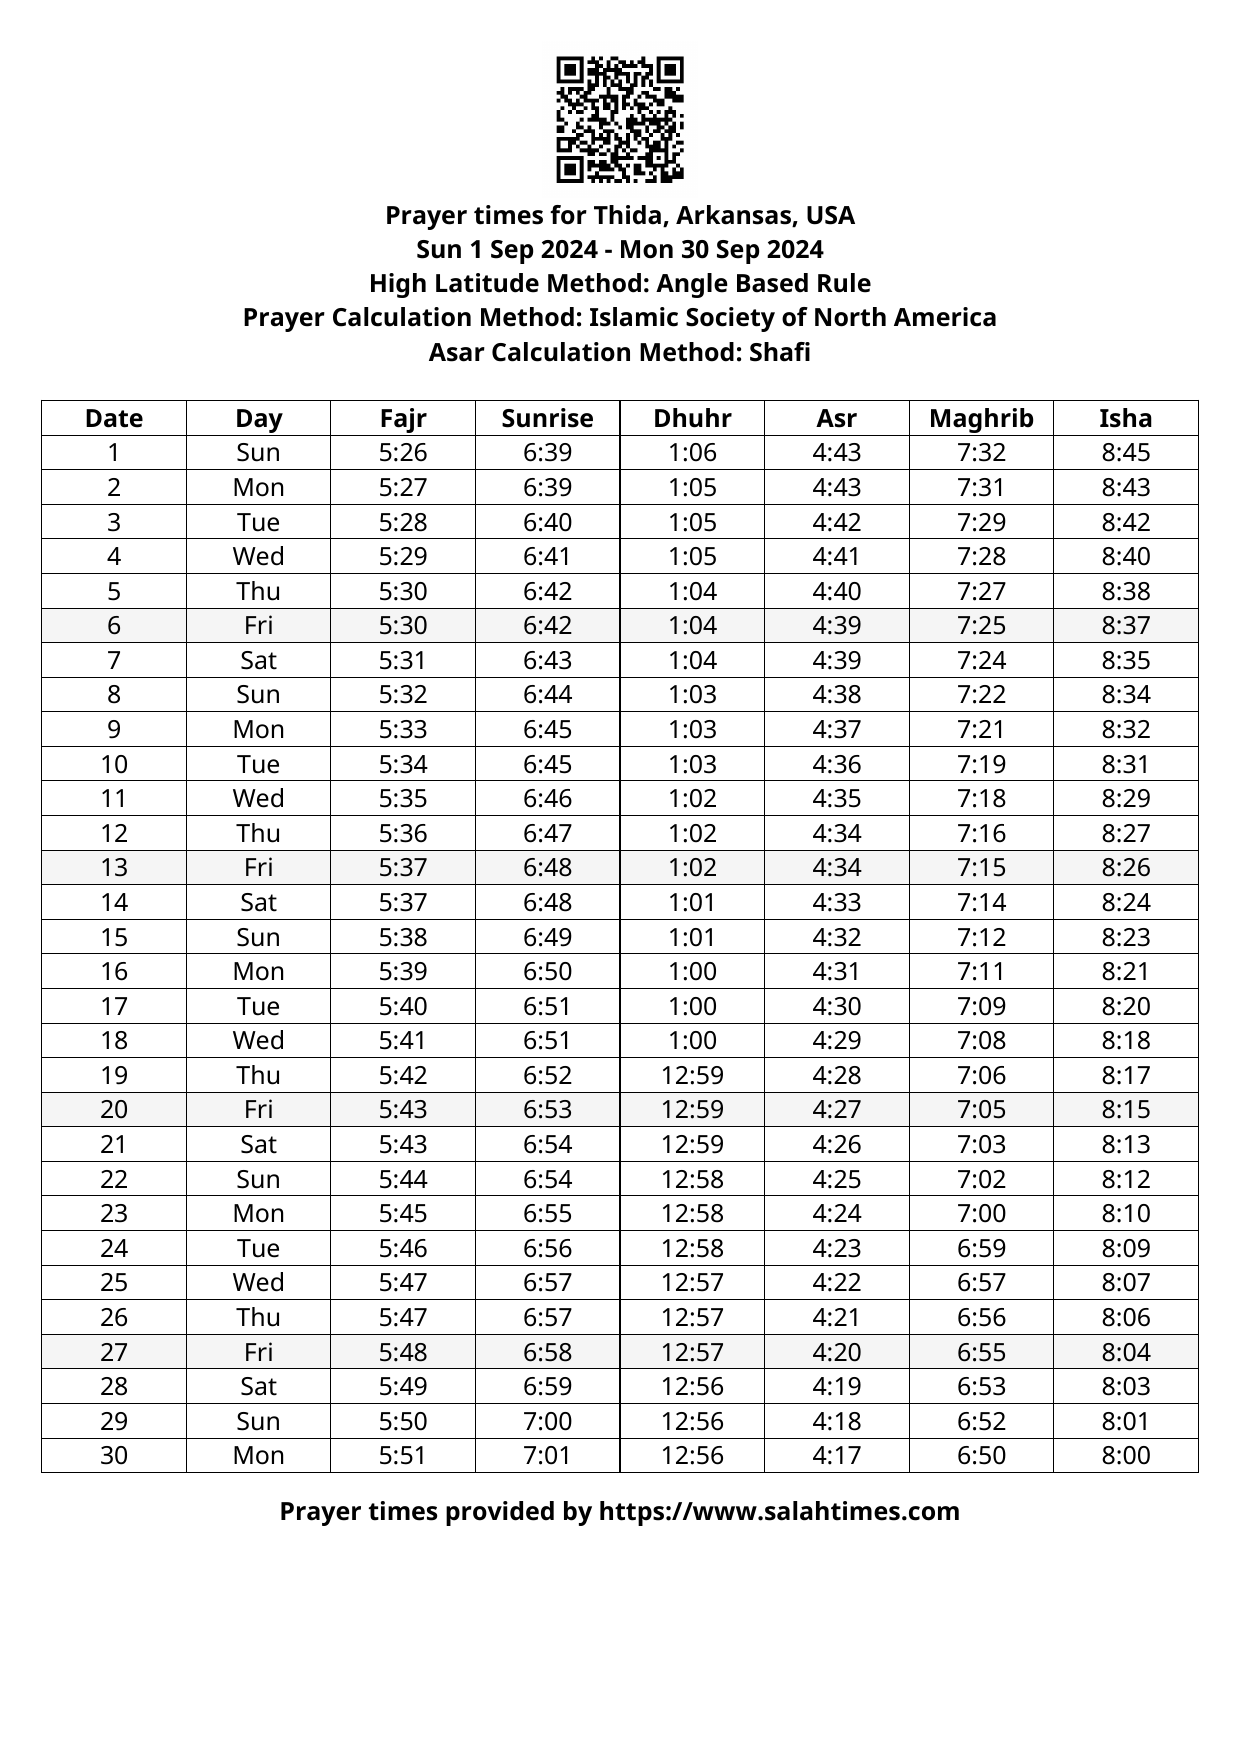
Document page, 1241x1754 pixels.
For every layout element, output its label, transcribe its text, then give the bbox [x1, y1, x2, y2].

table_cell 13 [42, 851, 186, 884]
table_cell 17 [42, 989, 186, 1022]
table_cell 6:48 [476, 851, 619, 884]
table_cell 6:45 [476, 712, 619, 746]
table_cell 18 [42, 1024, 186, 1057]
table_cell 8:23 [1054, 920, 1198, 953]
table_cell 8:06 [1054, 1300, 1198, 1334]
table_cell 6:48 [476, 885, 619, 919]
table_cell 6:50 [476, 954, 619, 988]
table_cell Mon [187, 712, 330, 746]
table_cell 8:10 [1054, 1196, 1198, 1230]
table_cell 7:18 [910, 781, 1053, 815]
table_cell 4:24 [765, 1196, 909, 1230]
table_cell 8:43 [1054, 470, 1198, 504]
table_cell 6:54 [476, 1127, 619, 1161]
table_cell 8:21 [1054, 954, 1198, 988]
table_cell 7:02 [910, 1162, 1053, 1195]
table_cell 1:00 [621, 989, 764, 1022]
table_cell 5:38 [331, 920, 475, 953]
table_header Asr [765, 401, 909, 434]
table_cell 6:57 [476, 1266, 619, 1299]
table_cell Thu [187, 1058, 330, 1092]
table_cell 21 [42, 1127, 186, 1161]
table_cell 6:39 [476, 470, 619, 504]
table_cell 7:11 [910, 954, 1053, 988]
table_cell 6:41 [476, 539, 619, 573]
table_cell 8:20 [1054, 989, 1198, 1022]
table_cell 8:37 [1054, 609, 1198, 642]
table_cell 4:22 [765, 1266, 909, 1299]
table_cell 6:59 [910, 1231, 1053, 1264]
table_cell Sun [187, 678, 330, 711]
table_cell 5:33 [331, 712, 475, 746]
table_cell 24 [42, 1231, 186, 1264]
table_cell Sun [187, 1404, 330, 1437]
table_cell 6 [42, 609, 186, 642]
table_cell 25 [42, 1266, 186, 1299]
table_cell 1:05 [621, 470, 764, 504]
table_header Isha [1054, 401, 1198, 434]
table_cell Fri [187, 851, 330, 884]
table_cell 1:04 [621, 609, 764, 642]
table_cell 6:45 [476, 747, 619, 780]
table_cell 8:32 [1054, 712, 1198, 746]
table_cell Wed [187, 1024, 330, 1057]
table_cell 8:01 [1054, 1404, 1198, 1437]
table_cell 5:41 [331, 1024, 475, 1057]
table_cell 12:56 [621, 1404, 764, 1437]
table_cell Sun [187, 436, 330, 469]
table_cell 5:42 [331, 1058, 475, 1092]
table_cell Thu [187, 816, 330, 849]
table_cell 28 [42, 1369, 186, 1403]
table_cell 4:42 [765, 505, 909, 538]
table_cell 5:34 [331, 747, 475, 780]
table_cell 5:35 [331, 781, 475, 815]
table_cell 30 [42, 1439, 186, 1472]
table_cell 12:59 [621, 1127, 764, 1161]
table_cell 5 [42, 574, 186, 607]
table_cell 8:24 [1054, 885, 1198, 919]
table_cell 12:58 [621, 1196, 764, 1230]
table_cell 4:25 [765, 1162, 909, 1195]
table_cell 1:05 [621, 505, 764, 538]
table_cell 4:38 [765, 678, 909, 711]
table_cell 4:35 [765, 781, 909, 815]
table_cell 5:45 [331, 1196, 475, 1230]
table_cell 5:43 [331, 1093, 475, 1126]
picture [542, 41, 699, 198]
table_cell 4:23 [765, 1231, 909, 1264]
table_cell 16 [42, 954, 186, 988]
table_cell 12 [42, 816, 186, 849]
table_cell 6:55 [910, 1335, 1053, 1368]
table_cell 4:37 [765, 712, 909, 746]
table_cell 5:46 [331, 1231, 475, 1264]
table_cell 7:31 [910, 470, 1053, 504]
table_cell 8:17 [1054, 1058, 1198, 1092]
table_cell 6:53 [476, 1093, 619, 1126]
table_cell 5:29 [331, 539, 475, 573]
table_cell 1 [42, 436, 186, 469]
table_cell 7:19 [910, 747, 1053, 780]
table_cell 8:12 [1054, 1162, 1198, 1195]
table_cell 29 [42, 1404, 186, 1437]
table_cell 4:17 [765, 1439, 909, 1472]
table_cell 7:14 [910, 885, 1053, 919]
table_cell 1:00 [621, 1024, 764, 1057]
table_cell 6:53 [910, 1369, 1053, 1403]
table_cell 20 [42, 1093, 186, 1126]
table_cell 5:31 [331, 643, 475, 677]
table_header Dhuhr [621, 401, 764, 434]
table_cell 6:44 [476, 678, 619, 711]
table_cell 7:00 [476, 1404, 619, 1437]
table_cell 4:20 [765, 1335, 909, 1368]
table_cell 4:39 [765, 609, 909, 642]
table_cell 4:36 [765, 747, 909, 780]
table_cell 8:38 [1054, 574, 1198, 607]
table_cell 12:59 [621, 1058, 764, 1092]
table_cell 6:47 [476, 816, 619, 849]
table_cell Sun [187, 1162, 330, 1195]
table_cell 12:58 [621, 1162, 764, 1195]
table_cell 1:01 [621, 920, 764, 953]
table_cell 12:56 [621, 1439, 764, 1472]
table_cell 8:18 [1054, 1024, 1198, 1057]
table_cell 6:58 [476, 1335, 619, 1368]
table_cell 14 [42, 885, 186, 919]
table_header Day [187, 401, 330, 434]
table_cell 6:57 [476, 1300, 619, 1334]
table_cell 5:26 [331, 436, 475, 469]
table_cell Mon [187, 470, 330, 504]
table_cell Thu [187, 1300, 330, 1334]
table_cell 5:40 [331, 989, 475, 1022]
table_cell 5:48 [331, 1335, 475, 1368]
table_cell 4:18 [765, 1404, 909, 1437]
table_cell 12:59 [621, 1093, 764, 1126]
table_cell 8:04 [1054, 1335, 1198, 1368]
table_cell 6:55 [476, 1196, 619, 1230]
table_cell 4:19 [765, 1369, 909, 1403]
table_cell 1:03 [621, 712, 764, 746]
table_cell 7:05 [910, 1093, 1053, 1126]
table_cell 6:46 [476, 781, 619, 815]
table_cell 1:06 [621, 436, 764, 469]
table_cell 5:49 [331, 1369, 475, 1403]
table_cell 7:29 [910, 505, 1053, 538]
table_cell 4:43 [765, 470, 909, 504]
table_cell Sat [187, 643, 330, 677]
table_cell 7:25 [910, 609, 1053, 642]
table_cell 8 [42, 678, 186, 711]
table_cell 6:59 [476, 1369, 619, 1403]
table_cell 5:47 [331, 1300, 475, 1334]
table_cell 7:24 [910, 643, 1053, 677]
text High Latitude Method: Angle Based Rule [42, 266, 1198, 300]
table_cell 8:34 [1054, 678, 1198, 711]
table_cell 7:01 [476, 1439, 619, 1472]
table_cell 5:37 [331, 851, 475, 884]
table_cell 7:16 [910, 816, 1053, 849]
table_cell 23 [42, 1196, 186, 1230]
table_cell Sat [187, 1127, 330, 1161]
table_cell 4:26 [765, 1127, 909, 1161]
table_cell 6:56 [476, 1231, 619, 1264]
table_cell 8:26 [1054, 851, 1198, 884]
table_cell 8:03 [1054, 1369, 1198, 1403]
table_cell 7:00 [910, 1196, 1053, 1230]
table_cell 5:36 [331, 816, 475, 849]
table_cell 4:39 [765, 643, 909, 677]
table_header Date [42, 401, 186, 434]
table_cell 4:41 [765, 539, 909, 573]
table_cell Sat [187, 1369, 330, 1403]
table_cell 4:31 [765, 954, 909, 988]
table_cell 8:15 [1054, 1093, 1198, 1126]
table_cell 6:52 [910, 1404, 1053, 1437]
table_cell Fri [187, 609, 330, 642]
table_cell 10 [42, 747, 186, 780]
table_cell Mon [187, 1196, 330, 1230]
table_cell 6:54 [476, 1162, 619, 1195]
table_cell 1:01 [621, 885, 764, 919]
table_cell 5:43 [331, 1127, 475, 1161]
table_cell 1:02 [621, 816, 764, 849]
table_cell 6:42 [476, 609, 619, 642]
table_cell 4:21 [765, 1300, 909, 1334]
table_cell 6:50 [910, 1439, 1053, 1472]
table_cell 8:29 [1054, 781, 1198, 815]
table_cell 8:31 [1054, 747, 1198, 780]
table_cell 1:03 [621, 678, 764, 711]
text Asar Calculation Method: Shafi [42, 334, 1198, 368]
table_cell 4:40 [765, 574, 909, 607]
table_cell 4:29 [765, 1024, 909, 1057]
table_cell 27 [42, 1335, 186, 1368]
table_cell 5:32 [331, 678, 475, 711]
table_cell 7:22 [910, 678, 1053, 711]
table_cell 7:12 [910, 920, 1053, 953]
text Sun 1 Sep 2024 - Mon 30 Sep 2024 [42, 232, 1198, 266]
table_cell 6:40 [476, 505, 619, 538]
table_cell 2 [42, 470, 186, 504]
table_cell 15 [42, 920, 186, 953]
table_cell Fri [187, 1335, 330, 1368]
table_cell 5:37 [331, 885, 475, 919]
table_cell 5:27 [331, 470, 475, 504]
text Prayer Calculation Method: Islamic Society of North America [42, 300, 1198, 334]
table_cell 7:08 [910, 1024, 1053, 1057]
table_cell Thu [187, 574, 330, 607]
table_cell 4:34 [765, 816, 909, 849]
table_cell 1:02 [621, 851, 764, 884]
table_cell 6:51 [476, 989, 619, 1022]
text Prayer times provided by https://www.salahtimes.com [42, 1494, 1198, 1528]
table_cell 7:06 [910, 1058, 1053, 1092]
table_cell 8:40 [1054, 539, 1198, 573]
table_cell 8:09 [1054, 1231, 1198, 1264]
table_cell 6:39 [476, 436, 619, 469]
table_cell 8:45 [1054, 436, 1198, 469]
table_cell 5:30 [331, 574, 475, 607]
table_header Sunrise [476, 401, 619, 434]
table_cell 8:42 [1054, 505, 1198, 538]
table_cell 22 [42, 1162, 186, 1195]
table_cell 4 [42, 539, 186, 573]
table_cell 1:02 [621, 781, 764, 815]
table_cell 19 [42, 1058, 186, 1092]
table_cell 8:13 [1054, 1127, 1198, 1161]
table_cell 12:57 [621, 1335, 764, 1368]
table_header Maghrib [910, 401, 1053, 434]
table_cell Wed [187, 781, 330, 815]
table_cell 8:07 [1054, 1266, 1198, 1299]
table_cell 4:27 [765, 1093, 909, 1126]
table_cell 7:15 [910, 851, 1053, 884]
table_cell 5:28 [331, 505, 475, 538]
table_cell 5:39 [331, 954, 475, 988]
table_cell 4:34 [765, 851, 909, 884]
table_cell 5:44 [331, 1162, 475, 1195]
table_cell 12:58 [621, 1231, 764, 1264]
table_cell 4:28 [765, 1058, 909, 1092]
table_cell Mon [187, 954, 330, 988]
table_cell Tue [187, 747, 330, 780]
table_cell 6:57 [910, 1266, 1053, 1299]
table_cell 6:42 [476, 574, 619, 607]
table_cell 6:52 [476, 1058, 619, 1092]
table_cell 6:56 [910, 1300, 1053, 1334]
table_cell 7:09 [910, 989, 1053, 1022]
table_cell 12:57 [621, 1300, 764, 1334]
table_cell 3 [42, 505, 186, 538]
table_cell 4:43 [765, 436, 909, 469]
table_cell 4:32 [765, 920, 909, 953]
table_cell 1:04 [621, 643, 764, 677]
table_cell 7:32 [910, 436, 1053, 469]
table_cell Sat [187, 885, 330, 919]
table_cell 8:00 [1054, 1439, 1198, 1472]
table_cell 7:28 [910, 539, 1053, 573]
text Prayer times for Thida, Arkansas, USA [42, 198, 1198, 232]
table_cell 1:03 [621, 747, 764, 780]
table_cell 1:05 [621, 539, 764, 573]
table_cell 11 [42, 781, 186, 815]
table_cell 4:30 [765, 989, 909, 1022]
table_cell 6:51 [476, 1024, 619, 1057]
table_cell 12:57 [621, 1266, 764, 1299]
table_cell 7:21 [910, 712, 1053, 746]
table_cell 7:27 [910, 574, 1053, 607]
table_cell Sun [187, 920, 330, 953]
table_cell Wed [187, 1266, 330, 1299]
table_cell 8:35 [1054, 643, 1198, 677]
table_cell 26 [42, 1300, 186, 1334]
table_cell 1:04 [621, 574, 764, 607]
table_cell 4:33 [765, 885, 909, 919]
table_cell 5:47 [331, 1266, 475, 1299]
table_cell 7 [42, 643, 186, 677]
table_cell 1:00 [621, 954, 764, 988]
table_cell 5:50 [331, 1404, 475, 1437]
table_cell 9 [42, 712, 186, 746]
table_cell Wed [187, 539, 330, 573]
table_cell 5:30 [331, 609, 475, 642]
table_header Fajr [331, 401, 475, 434]
table_cell 5:51 [331, 1439, 475, 1472]
table_cell 12:56 [621, 1369, 764, 1403]
table_cell 6:43 [476, 643, 619, 677]
table_cell 8:27 [1054, 816, 1198, 849]
table_cell Tue [187, 1231, 330, 1264]
table_cell Tue [187, 989, 330, 1022]
table_cell 7:03 [910, 1127, 1053, 1161]
table_cell 6:49 [476, 920, 619, 953]
table_cell Fri [187, 1093, 330, 1126]
table_cell Tue [187, 505, 330, 538]
table_cell Mon [187, 1439, 330, 1472]
